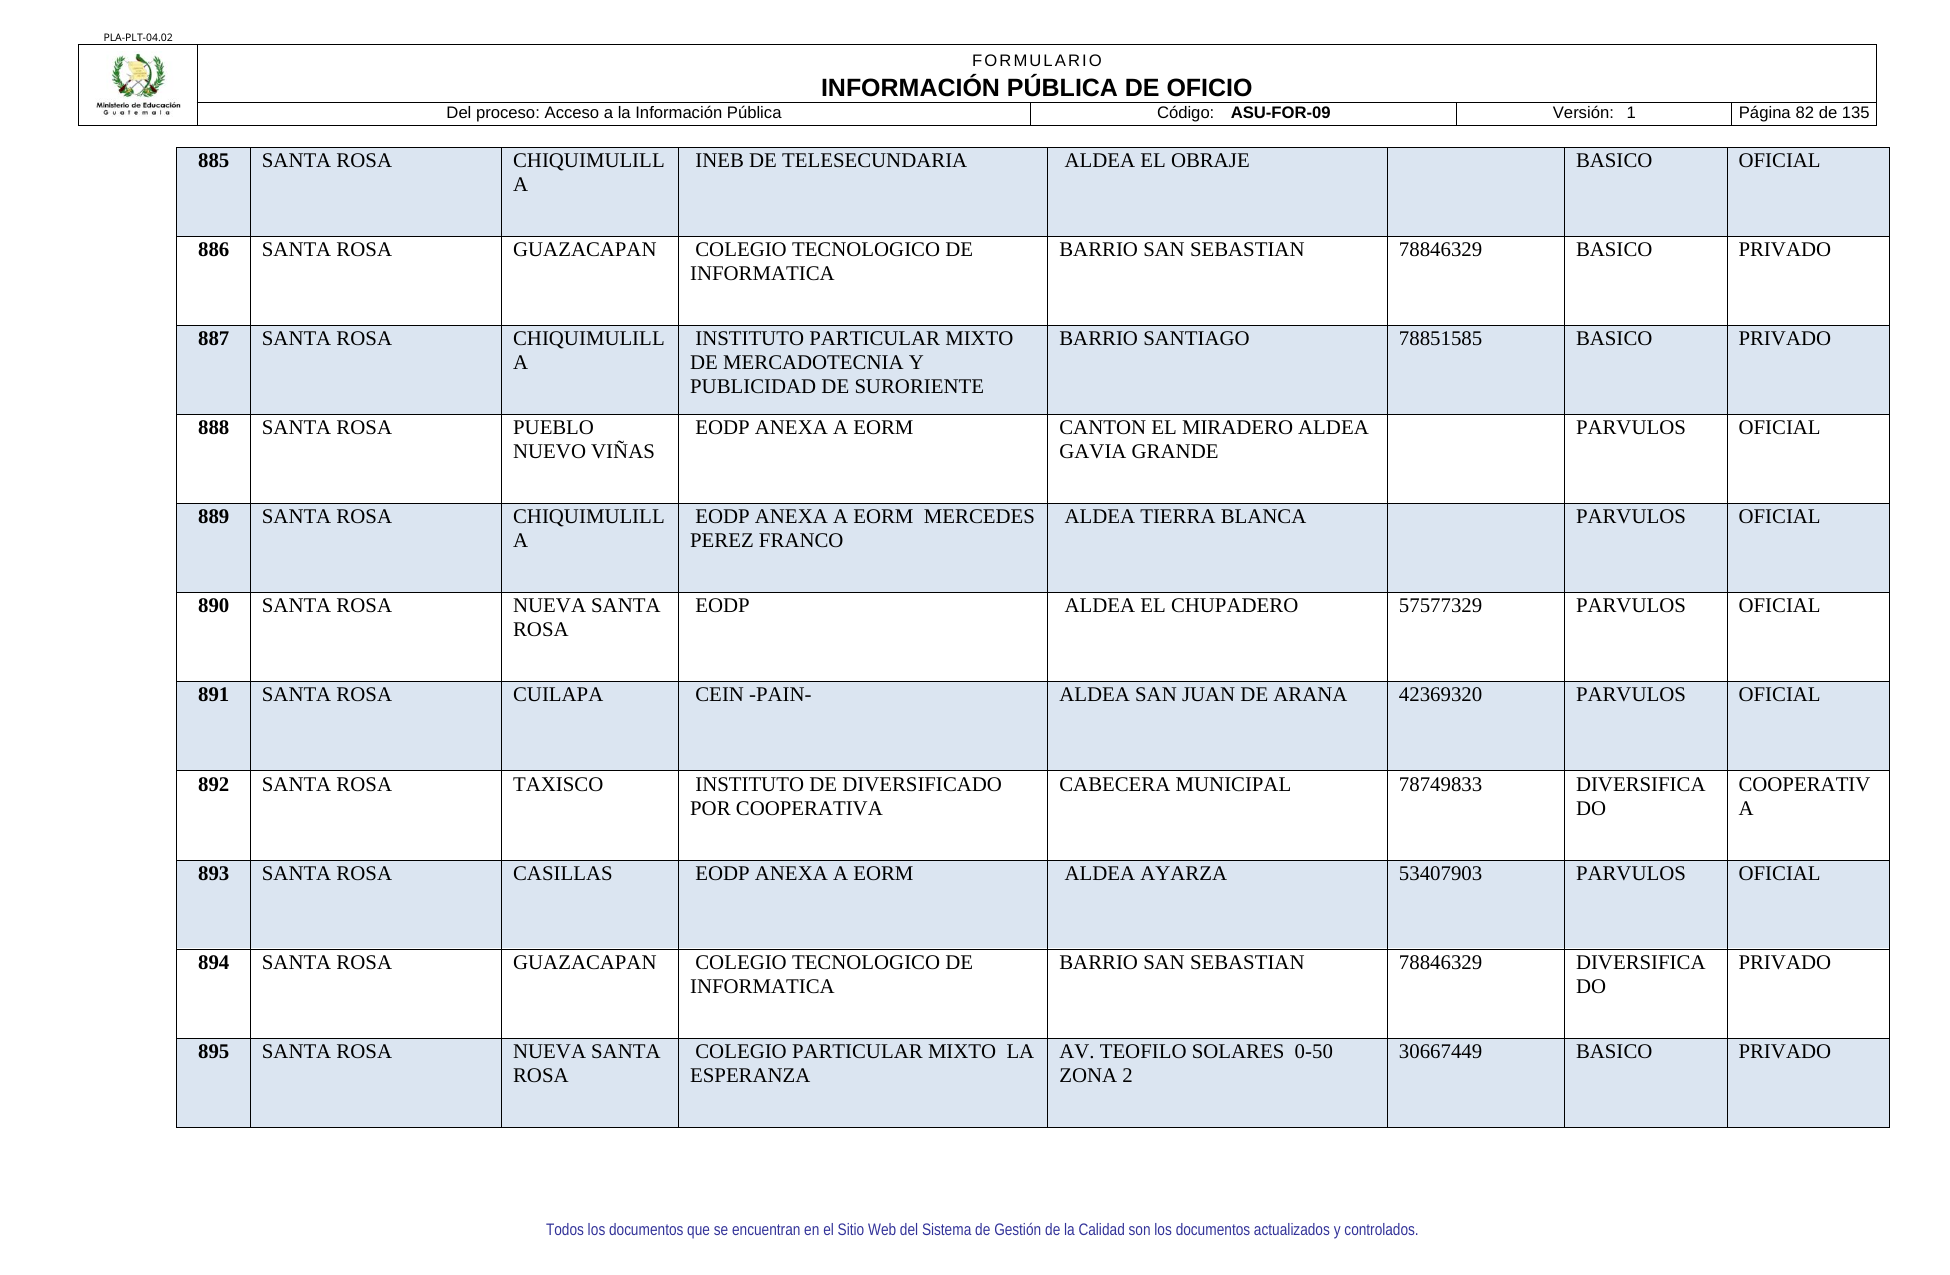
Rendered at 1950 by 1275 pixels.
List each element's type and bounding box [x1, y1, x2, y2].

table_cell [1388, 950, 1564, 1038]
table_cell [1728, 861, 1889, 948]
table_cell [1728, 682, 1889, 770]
picture [95, 51, 181, 117]
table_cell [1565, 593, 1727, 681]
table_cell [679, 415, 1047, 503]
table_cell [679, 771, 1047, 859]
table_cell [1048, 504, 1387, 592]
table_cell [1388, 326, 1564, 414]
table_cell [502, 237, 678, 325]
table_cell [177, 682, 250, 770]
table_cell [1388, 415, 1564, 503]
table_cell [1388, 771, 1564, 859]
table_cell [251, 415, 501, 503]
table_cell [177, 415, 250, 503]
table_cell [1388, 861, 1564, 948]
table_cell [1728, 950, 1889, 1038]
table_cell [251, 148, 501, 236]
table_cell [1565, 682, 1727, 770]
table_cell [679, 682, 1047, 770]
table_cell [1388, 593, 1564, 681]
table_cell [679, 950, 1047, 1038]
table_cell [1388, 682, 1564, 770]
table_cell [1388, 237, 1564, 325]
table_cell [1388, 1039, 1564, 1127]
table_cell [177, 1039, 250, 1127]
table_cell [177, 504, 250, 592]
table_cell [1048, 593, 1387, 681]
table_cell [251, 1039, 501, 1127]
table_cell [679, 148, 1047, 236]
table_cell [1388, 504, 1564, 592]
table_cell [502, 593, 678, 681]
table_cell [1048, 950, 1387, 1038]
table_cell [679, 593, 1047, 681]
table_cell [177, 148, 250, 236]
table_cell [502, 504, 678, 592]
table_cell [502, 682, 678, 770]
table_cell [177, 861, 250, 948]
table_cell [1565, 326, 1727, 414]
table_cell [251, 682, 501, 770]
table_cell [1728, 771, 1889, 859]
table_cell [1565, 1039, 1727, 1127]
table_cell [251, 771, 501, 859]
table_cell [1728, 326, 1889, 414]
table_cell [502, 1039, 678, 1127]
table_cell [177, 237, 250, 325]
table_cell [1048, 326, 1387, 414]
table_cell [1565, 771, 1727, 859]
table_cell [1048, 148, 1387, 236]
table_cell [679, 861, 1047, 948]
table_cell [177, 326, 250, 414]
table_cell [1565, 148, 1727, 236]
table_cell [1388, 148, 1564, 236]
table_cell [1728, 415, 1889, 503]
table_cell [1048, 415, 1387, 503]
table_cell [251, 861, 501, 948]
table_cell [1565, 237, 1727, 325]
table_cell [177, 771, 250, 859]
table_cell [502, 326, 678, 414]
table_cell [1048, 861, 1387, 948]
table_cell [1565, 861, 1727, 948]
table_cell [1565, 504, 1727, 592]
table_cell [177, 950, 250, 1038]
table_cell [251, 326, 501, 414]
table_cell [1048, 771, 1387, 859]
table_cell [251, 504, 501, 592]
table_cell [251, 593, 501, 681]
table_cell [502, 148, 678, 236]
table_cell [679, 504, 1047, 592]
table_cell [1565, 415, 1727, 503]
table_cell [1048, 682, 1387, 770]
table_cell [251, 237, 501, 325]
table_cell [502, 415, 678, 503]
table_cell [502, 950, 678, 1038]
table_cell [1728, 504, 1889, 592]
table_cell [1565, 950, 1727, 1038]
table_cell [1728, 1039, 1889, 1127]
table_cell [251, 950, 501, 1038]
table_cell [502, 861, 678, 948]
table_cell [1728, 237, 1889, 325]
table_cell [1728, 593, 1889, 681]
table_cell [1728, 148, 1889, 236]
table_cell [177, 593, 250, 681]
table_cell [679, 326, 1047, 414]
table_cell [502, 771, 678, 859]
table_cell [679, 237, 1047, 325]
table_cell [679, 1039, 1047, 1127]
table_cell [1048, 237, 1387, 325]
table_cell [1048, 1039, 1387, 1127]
